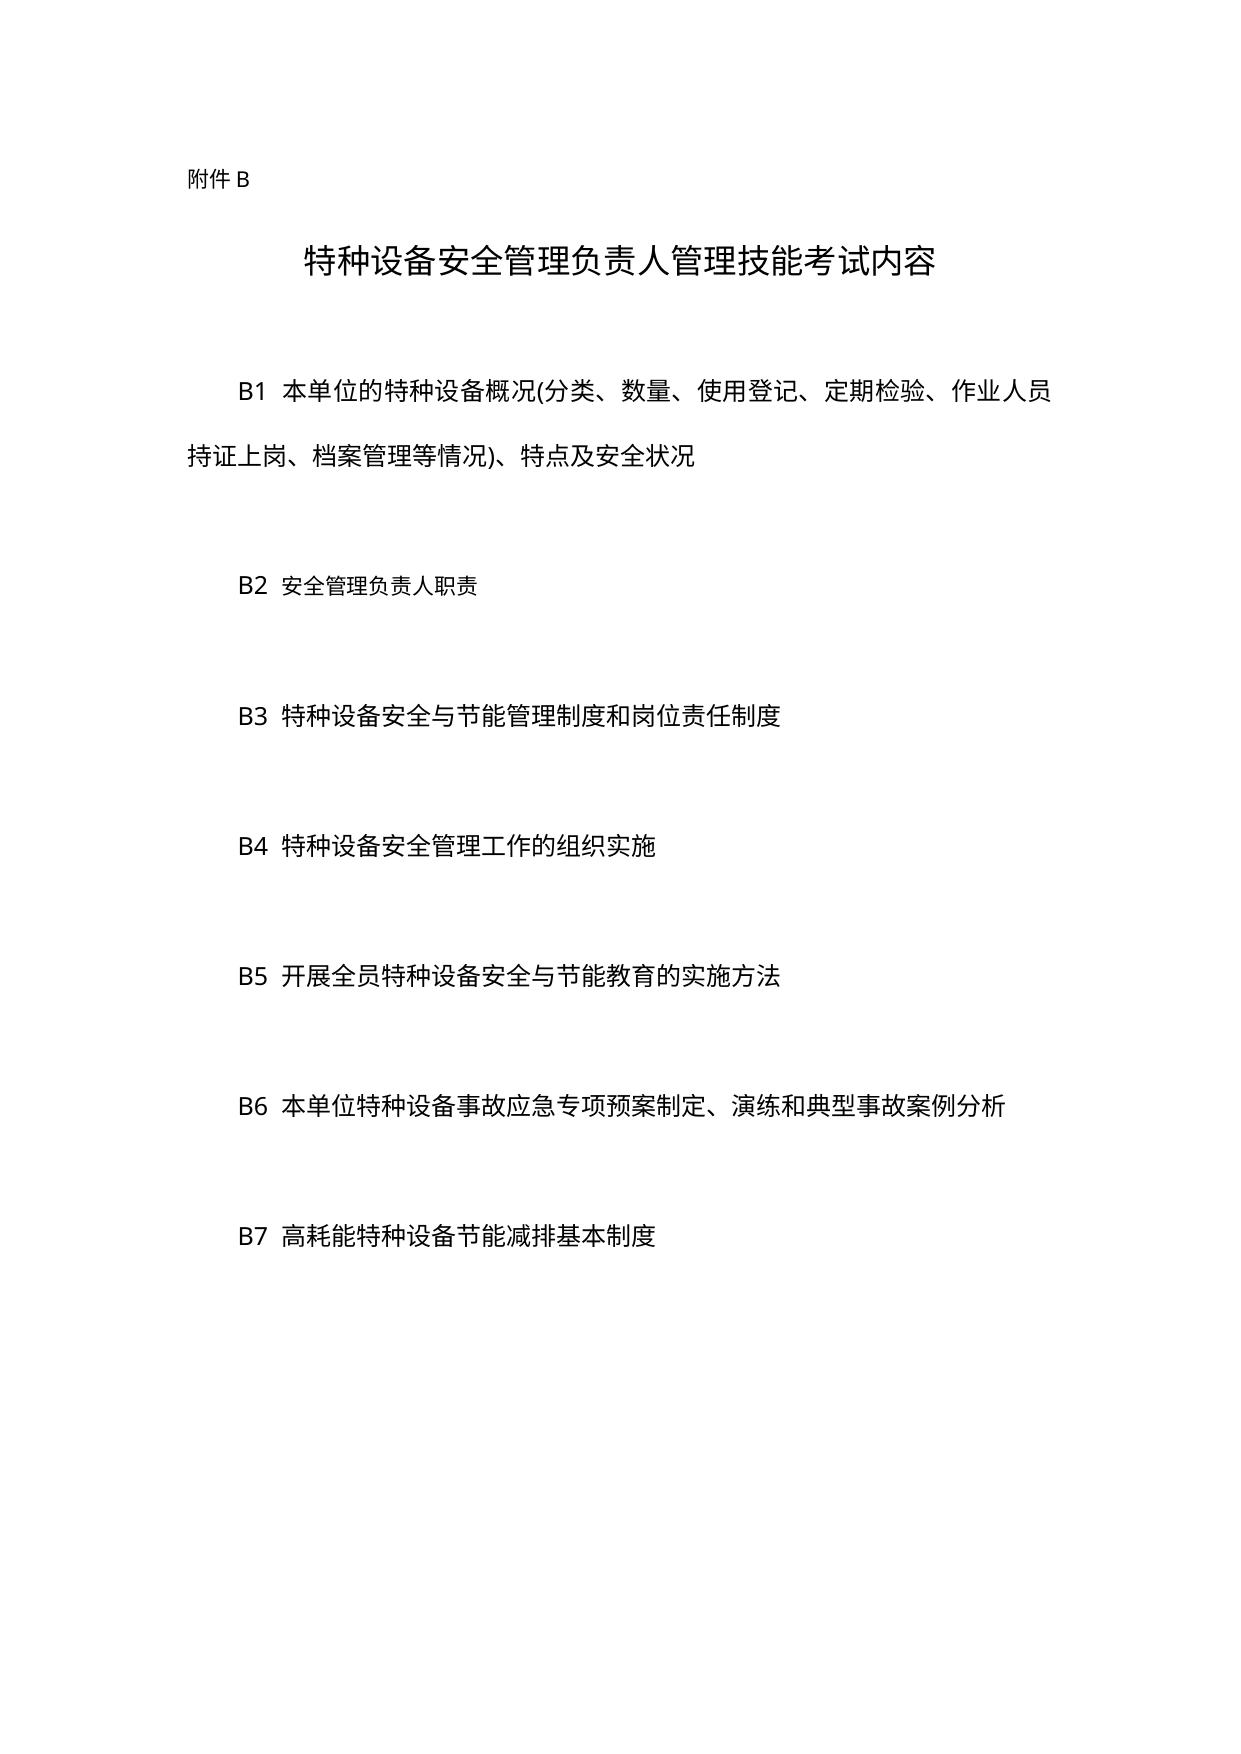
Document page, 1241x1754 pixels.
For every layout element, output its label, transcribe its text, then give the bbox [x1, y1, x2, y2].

text 特种设备安全管理负责人管理技能考试内容 [187, 227, 1053, 292]
text B5 开展全员特种设备安全与节能教育的实施方法 [187, 942, 1053, 1007]
text B1 本单位的特种设备概况(分类、数量、使用登记、定期检验、作业人员持证上岗、档案管理等情况)、特点及安全状况 [187, 357, 1053, 487]
text 附件B [187, 162, 1053, 194]
text B2 安全管理负责人职责 [187, 552, 1053, 617]
text B4 特种设备安全管理工作的组织实施 [187, 812, 1053, 877]
text B7 高耗能特种设备节能减排基本制度 [187, 1202, 1053, 1267]
text B6 本单位特种设备事故应急专项预案制定、演练和典型事故案例分析 [187, 1072, 1053, 1137]
text B3 特种设备安全与节能管理制度和岗位责任制度 [187, 682, 1053, 747]
